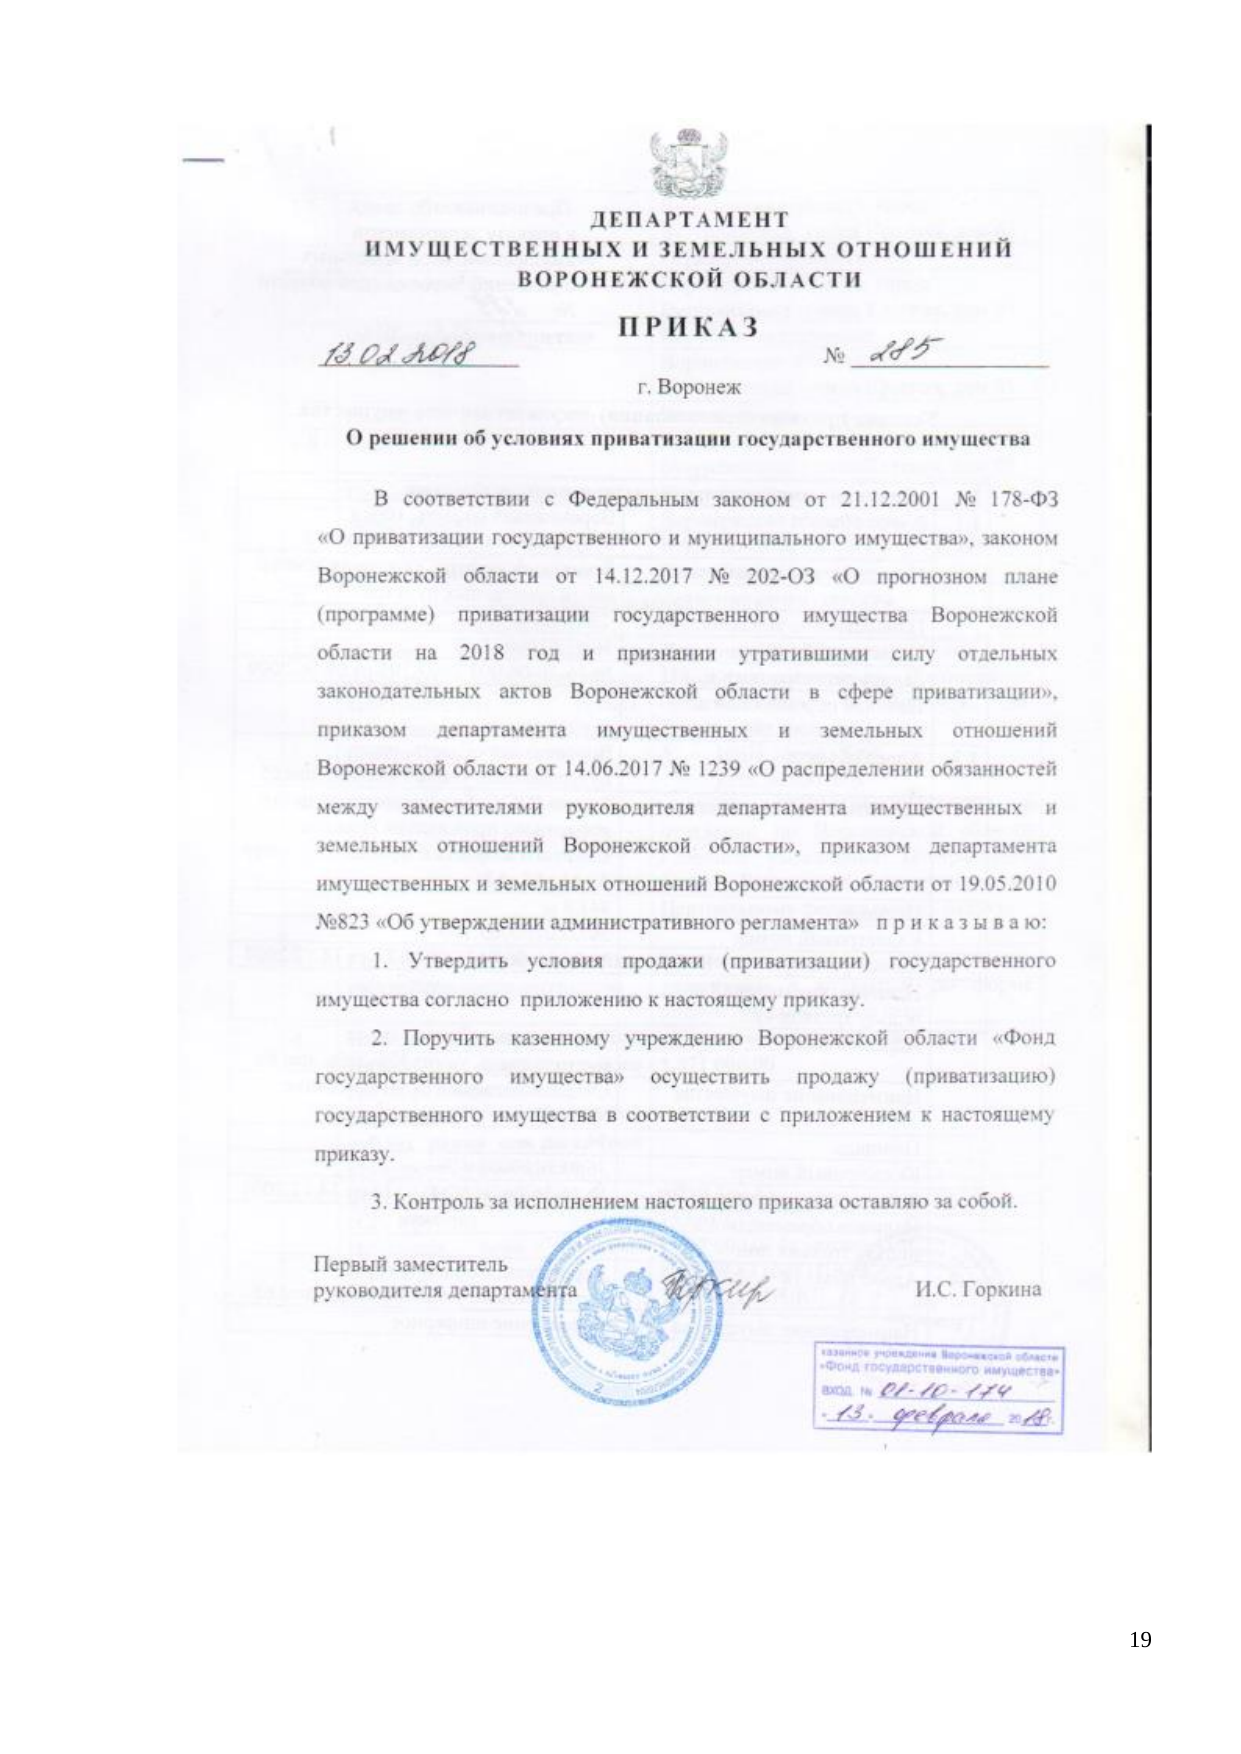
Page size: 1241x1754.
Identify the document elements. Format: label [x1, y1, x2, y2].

picture [177, 118, 1152, 1456]
